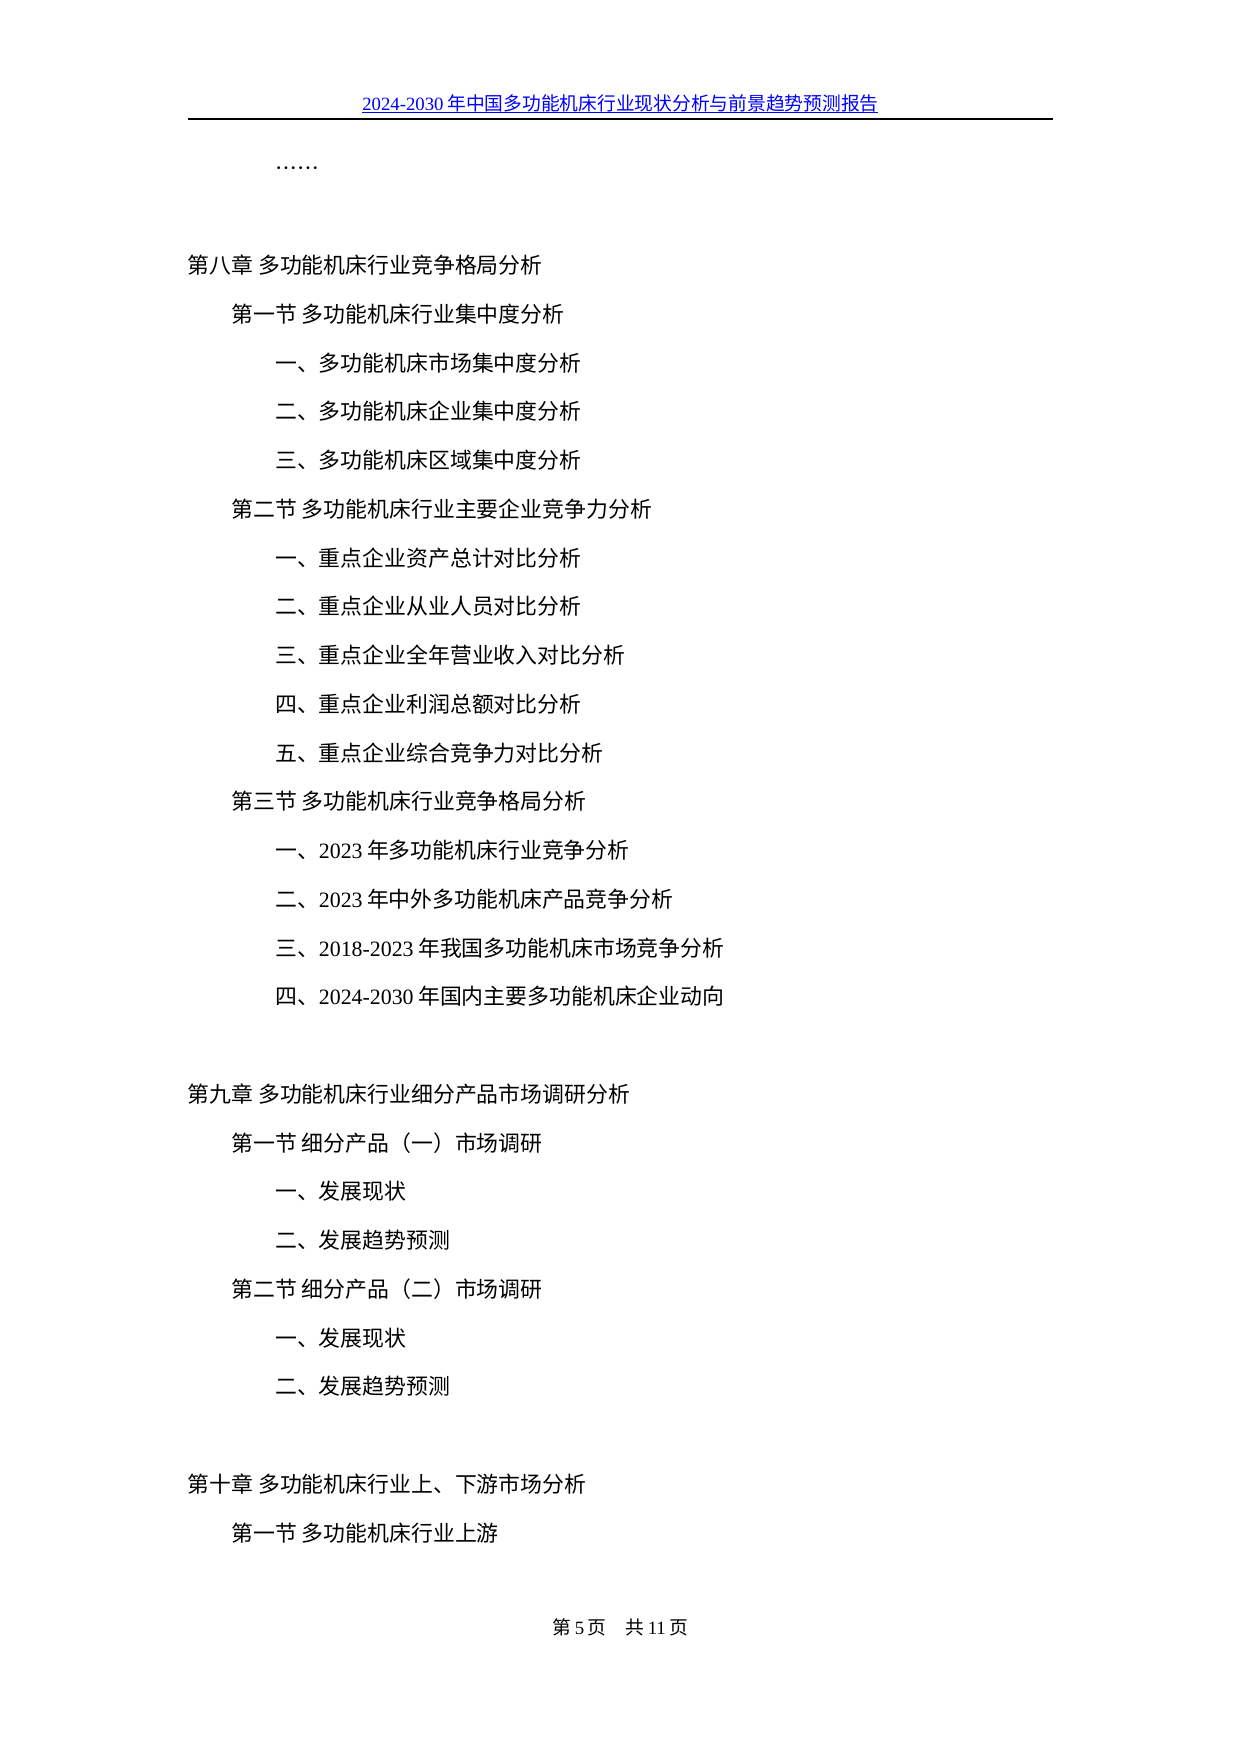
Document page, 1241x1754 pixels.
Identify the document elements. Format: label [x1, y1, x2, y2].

text [187, 150, 1053, 1548]
